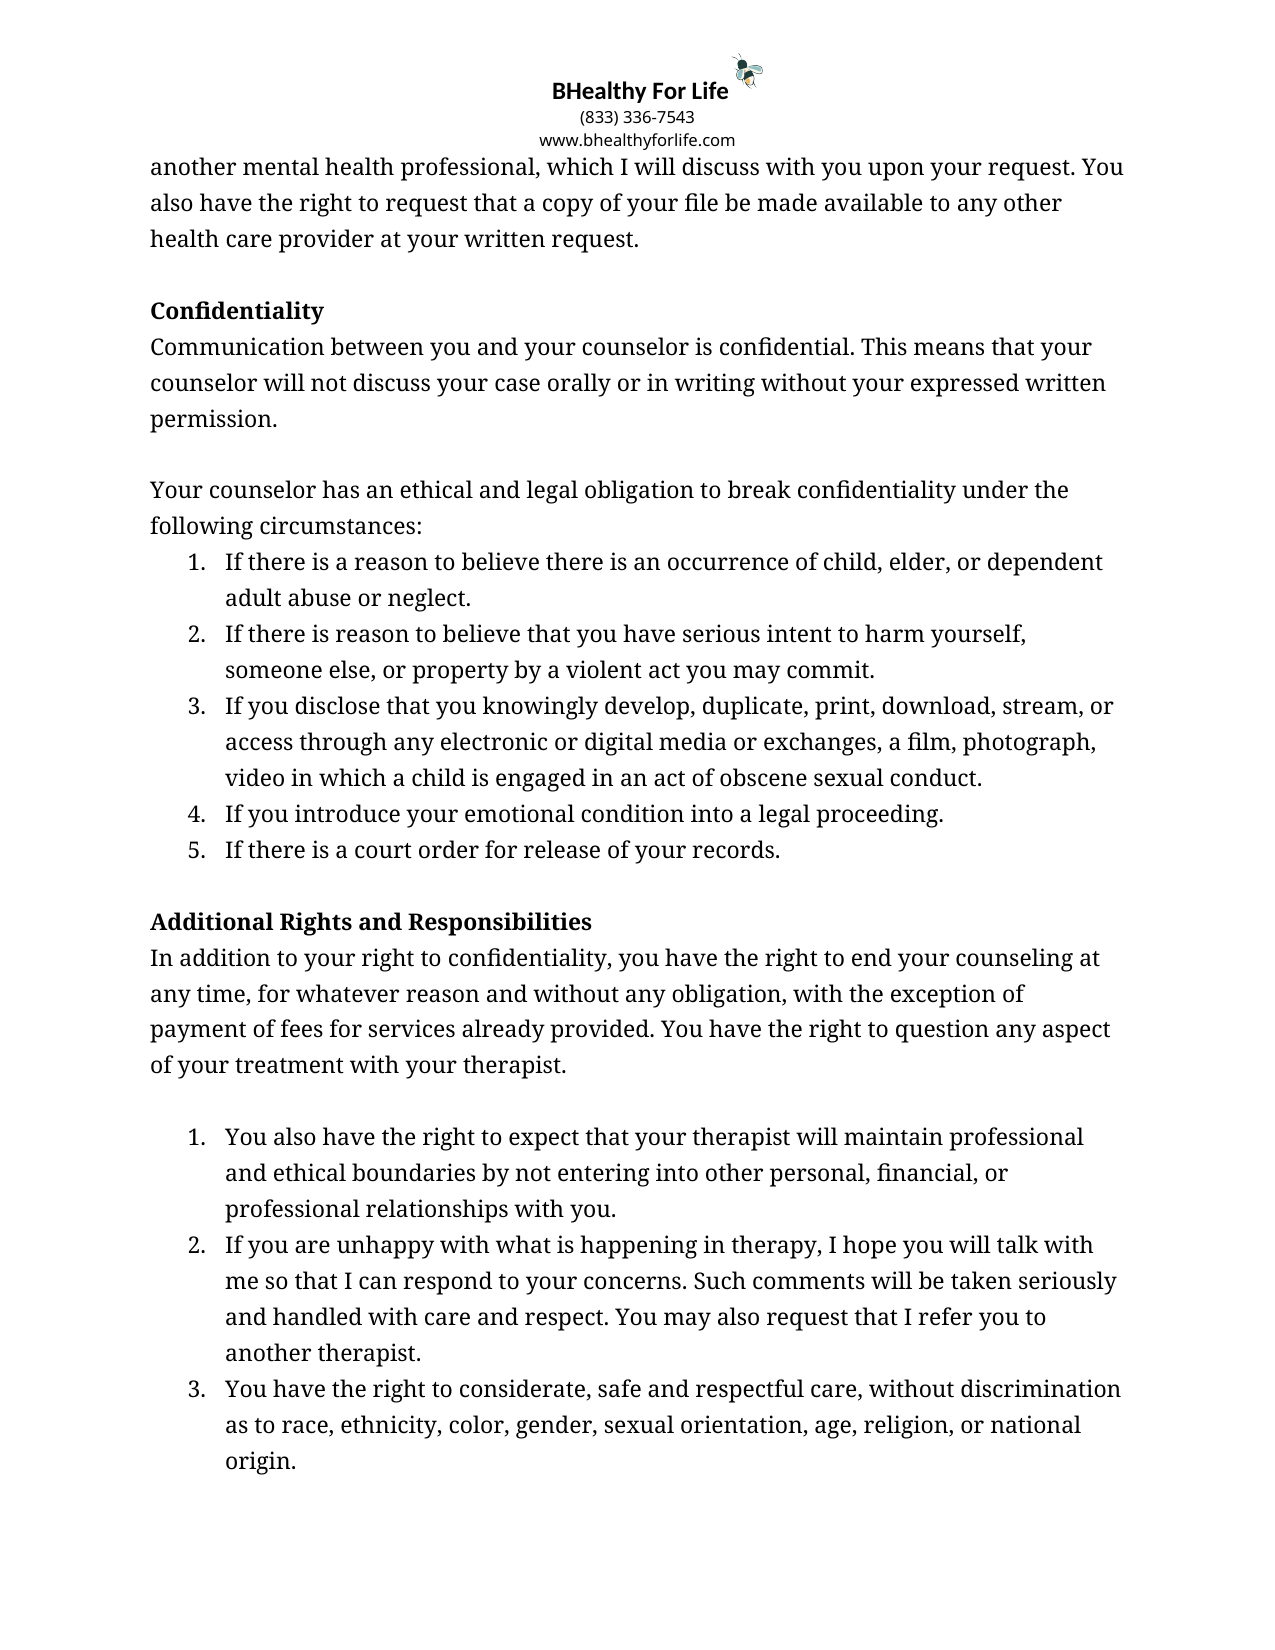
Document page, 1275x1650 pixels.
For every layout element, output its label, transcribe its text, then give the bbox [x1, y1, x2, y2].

text Confidentiality [150, 295, 1125, 326]
list If you disclose that you knowingly develop, duplicate, print, download, stream, or access through any electronic or digital media or exchanges, a film, photograph, video in which a child is engaged in an act of obscene sexual conduct. [187, 690, 1125, 793]
list If there is reason to believe that you have serious intent to harm yourself, someone else, or property by a violent act you may commit. [187, 618, 1125, 685]
text In addition to your right to confidentiality, you have the right to end your counseling at any time, for whatever reason and without any obligation, with the exception of payment of fees for services already provided. You have the right to question any aspect of your treatment with your therapist. [150, 942, 1125, 1081]
picture [731, 53, 763, 89]
list You also have the right to expect that your therapist will maintain professional and ethical boundaries by not entering into other personal, financial, or professional relationships with you. [187, 1121, 1125, 1224]
list If there is a reason to believe there is an occurrence of child, elder, or dependent adult abuse or neglect. [187, 546, 1125, 613]
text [150, 151, 1125, 254]
list If you introduce your emotional condition into a legal proceeding. [187, 798, 1125, 829]
text Your counselor has an ethical and legal obligation to break confidentiality under the following circumstances: [150, 474, 1125, 542]
text Additional Rights and Responsibilities [150, 906, 1125, 937]
text Communication between you and your counselor is confidential. This means that your counselor will not discuss your case orally or in writing without your expressed written permission. [150, 331, 1125, 434]
list If you are unhappy with what is happening in therapy, I hope you will talk with me so that I can respond to your concerns. Such comments will be taken seriously and handled with care and respect. You may also request that I refer you to another therapist. [187, 1229, 1125, 1368]
list You have the right to considerate, safe and respectful care, without discrimination as to race, ethnicity, color, gender, sexual orientation, age, religion, or national origin. [187, 1373, 1125, 1476]
list If there is a court order for release of your records. [187, 834, 1125, 865]
